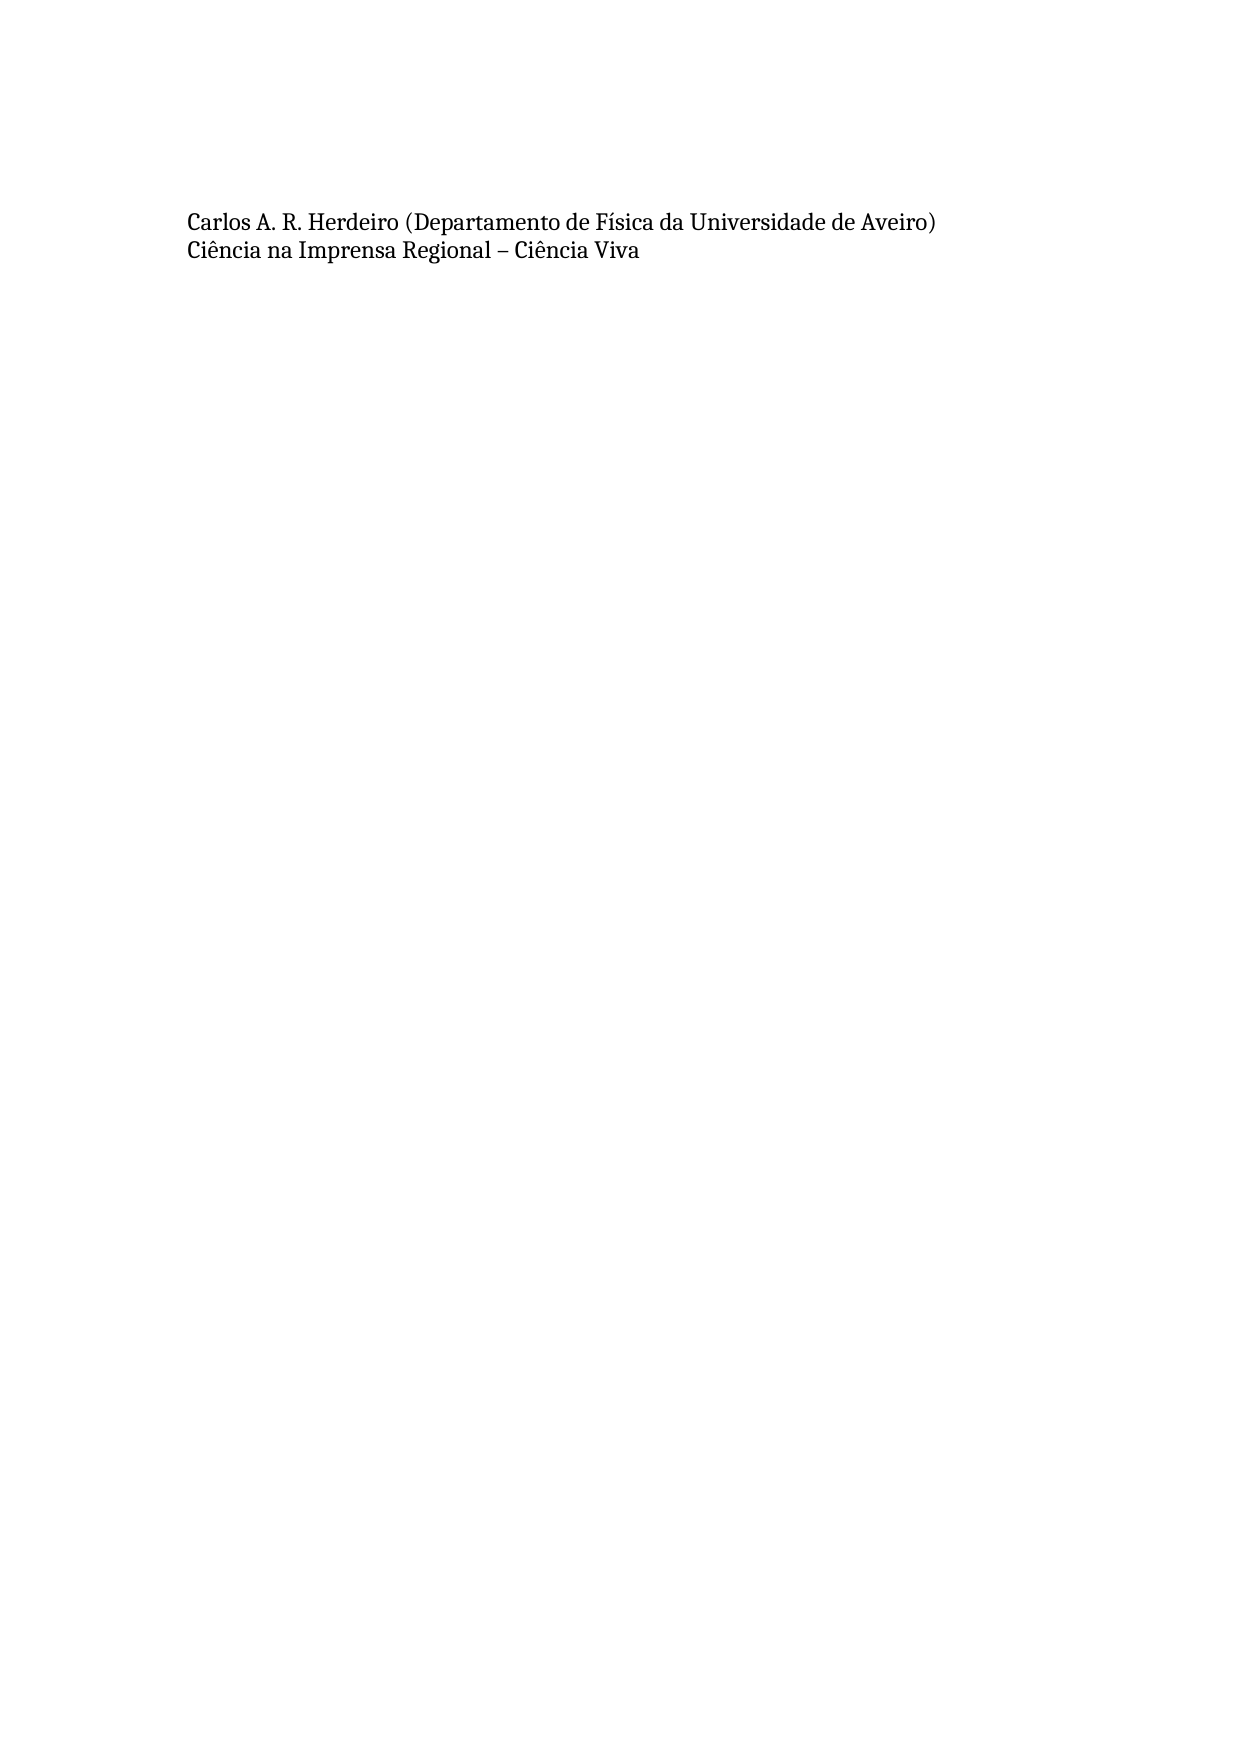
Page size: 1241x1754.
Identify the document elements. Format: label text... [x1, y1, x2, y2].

text Ciência na Imprensa Regional – Ciência Viva [187, 236, 1053, 265]
text Carlos A. R. Herdeiro (Departamento de Física da Universidade de Aveiro) [187, 207, 1053, 236]
